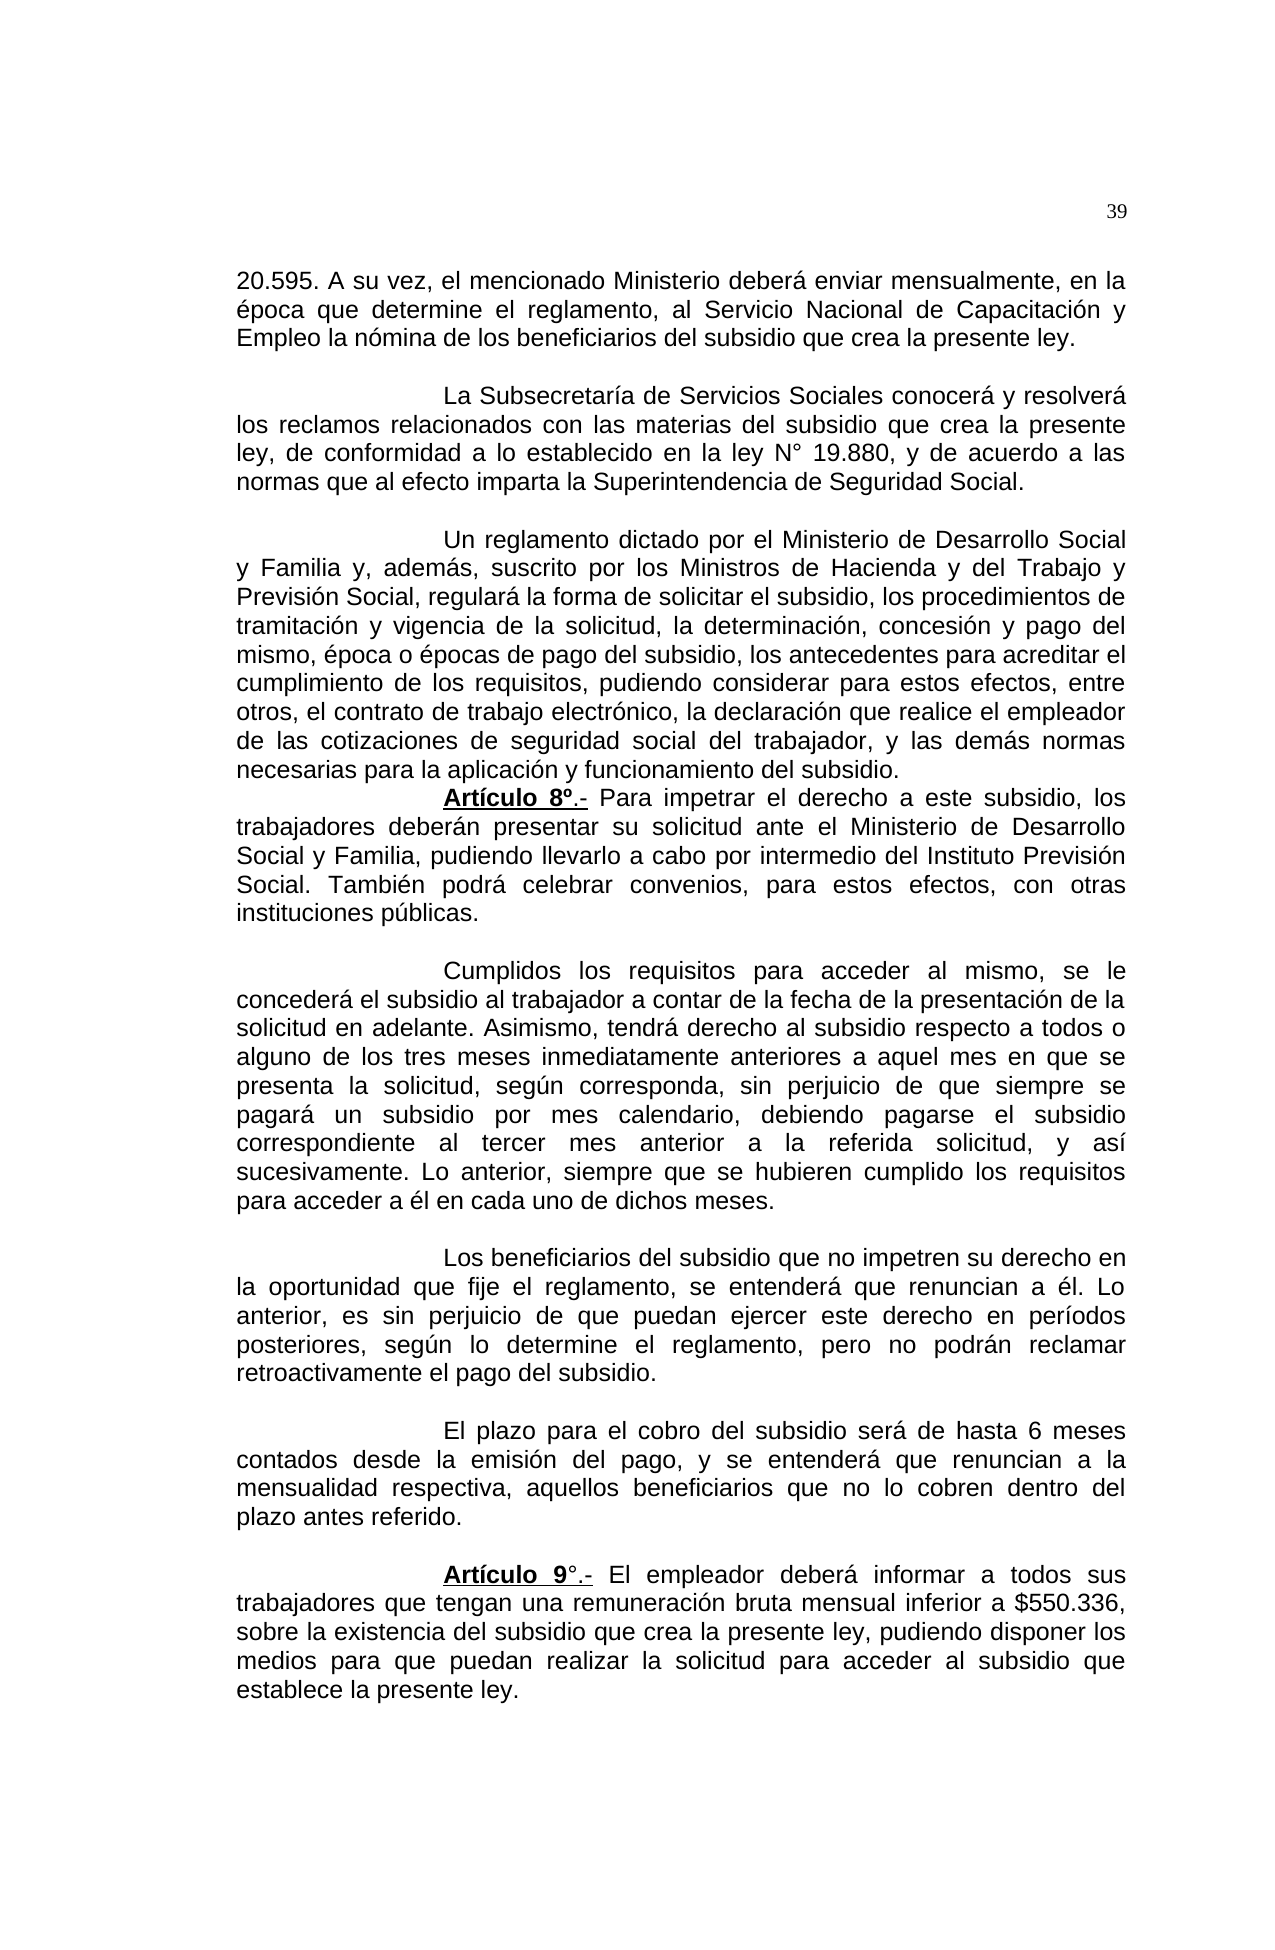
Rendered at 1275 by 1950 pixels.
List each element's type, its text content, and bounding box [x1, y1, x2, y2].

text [236, 266, 1127, 352]
text Artículo 9°.- El empleador deberá informar a todos sus trabajadores que tengan una remuneración bruta mensual inferior a $550.336, sobre la existencia del subsidio que crea la presente ley, pudiendo disponer los medios para que puedan realizar la solicitud para acceder al subsidio que establece la presente ley. [236, 1559, 1127, 1703]
text El plazo para el cobro del subsidio será de hasta 6 meses contados desde la emisión del pago, y se entenderá que renuncian a la mensualidad respectiva, aquellos beneficiarios que no lo cobren dentro del plazo antes referido. [236, 1416, 1127, 1531]
text Los beneficiarios del subsidio que no impetren su derecho en la oportunidad que fije el reglamento, se entenderá que renuncian a él. Lo anterior, es sin perjuicio de que puedan ejercer este derecho en períodos posteriores, según lo determine el reglamento, pero no podrán reclamar retroactivamente el pago del subsidio. [236, 1243, 1127, 1387]
text Un reglamento dictado por el Ministerio de Desarrollo Social y Familia y, además, suscrito por los Ministros de Hacienda y del Trabajo y Previsión Social, regulará la forma de solicitar el subsidio, los procedimientos de tramitación y vigencia de la solicitud, la determinación, concesión y pago del mismo, época o épocas de pago del subsidio, los antecedentes para acreditar el cumplimiento de los requisitos, pudiendo considerar para estos efectos, entre otros, el contrato de trabajo electrónico, la declaración que realice el empleador de las cotizaciones de seguridad social del trabajador, y las demás normas necesarias para la aplicación y funcionamiento del subsidio. [236, 524, 1127, 783]
text Cumplidos los requisitos para acceder al mismo, se le concederá el subsidio al trabajador a contar de la fecha de la presentación de la solicitud en adelante. Asimismo, tendrá derecho al subsidio respecto a todos o alguno de los tres meses inmediatamente anteriores a aquel mes en que se presenta la solicitud, según corresponda, sin perjuicio de que siempre se pagará un subsidio por mes calendario, debiendo pagarse el subsidio correspondiente al tercer mes anterior a la referida solicitud, y así sucesivamente. Lo anterior, siempre que se hubieren cumplido los requisitos para acceder a él en cada uno de dichos meses. [236, 956, 1127, 1214]
text La Subsecretaría de Servicios Sociales conocerá y resolverá los reclamos relacionados con las materias del subsidio que crea la presente ley, de conformidad a lo establecido en la ley N° 19.880, y de acuerdo a las normas que al efecto imparta la Superintendencia de Seguridad Social. [236, 381, 1127, 496]
text Artículo 8º.- Para impetrar el derecho a este subsidio, los trabajadores deberán presentar su solicitud ante el Ministerio de Desarrollo Social y Familia, pudiendo llevarlo a cabo por intermedio del Instituto Previsión Social. También podrá celebrar convenios, para estos efectos, con otras instituciones públicas. [236, 783, 1127, 927]
